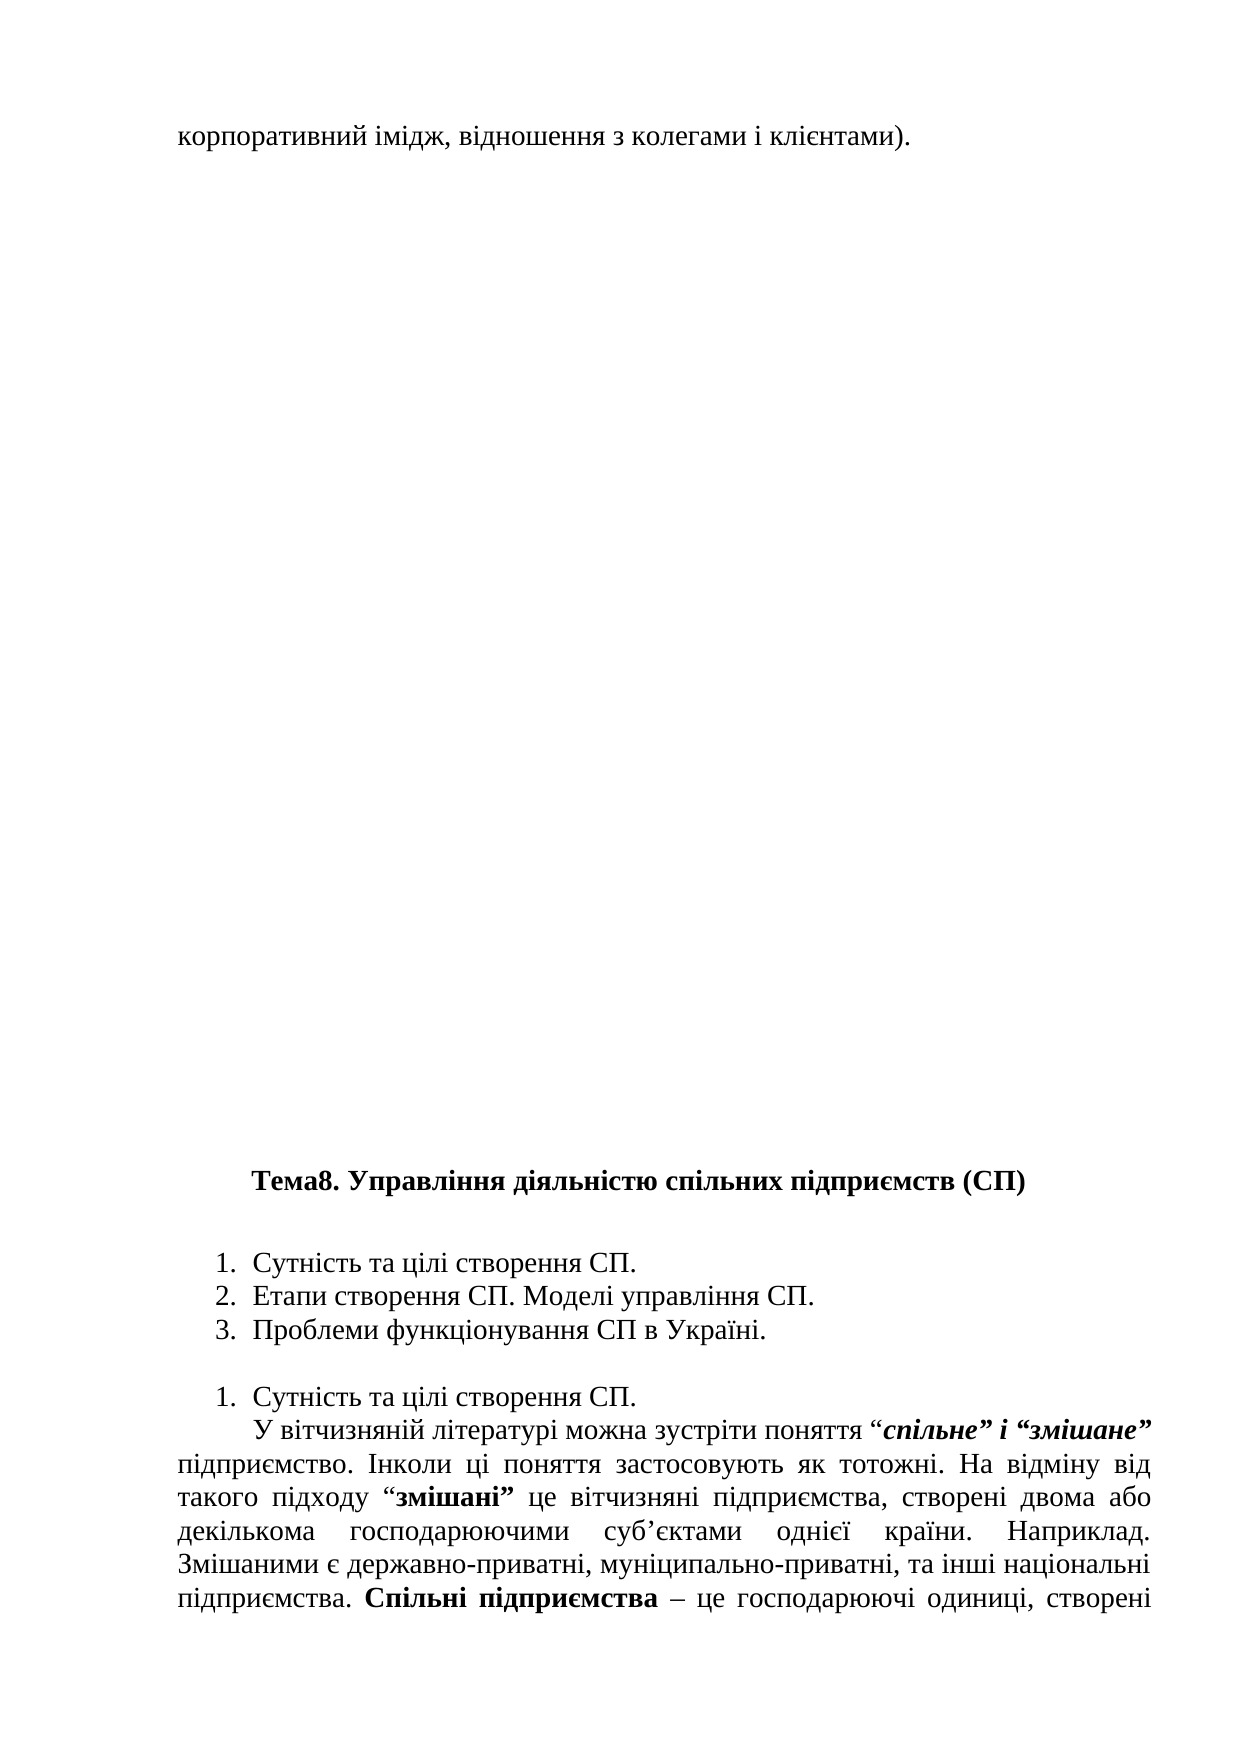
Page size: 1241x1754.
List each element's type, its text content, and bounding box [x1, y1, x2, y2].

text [177, 118, 1152, 152]
text Тема8. Управління діяльністю спільних підприємств (СП) [177, 1163, 1152, 1197]
list Сутність та цілі створення СП. [215, 1245, 1152, 1278]
list Проблеми функціонування СП в Україні. [215, 1312, 1152, 1345]
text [177, 1412, 1152, 1614]
list Етапи створення СП. Моделі управління СП. [215, 1278, 1152, 1312]
list Сутність та цілі створення СП. [215, 1379, 1152, 1412]
